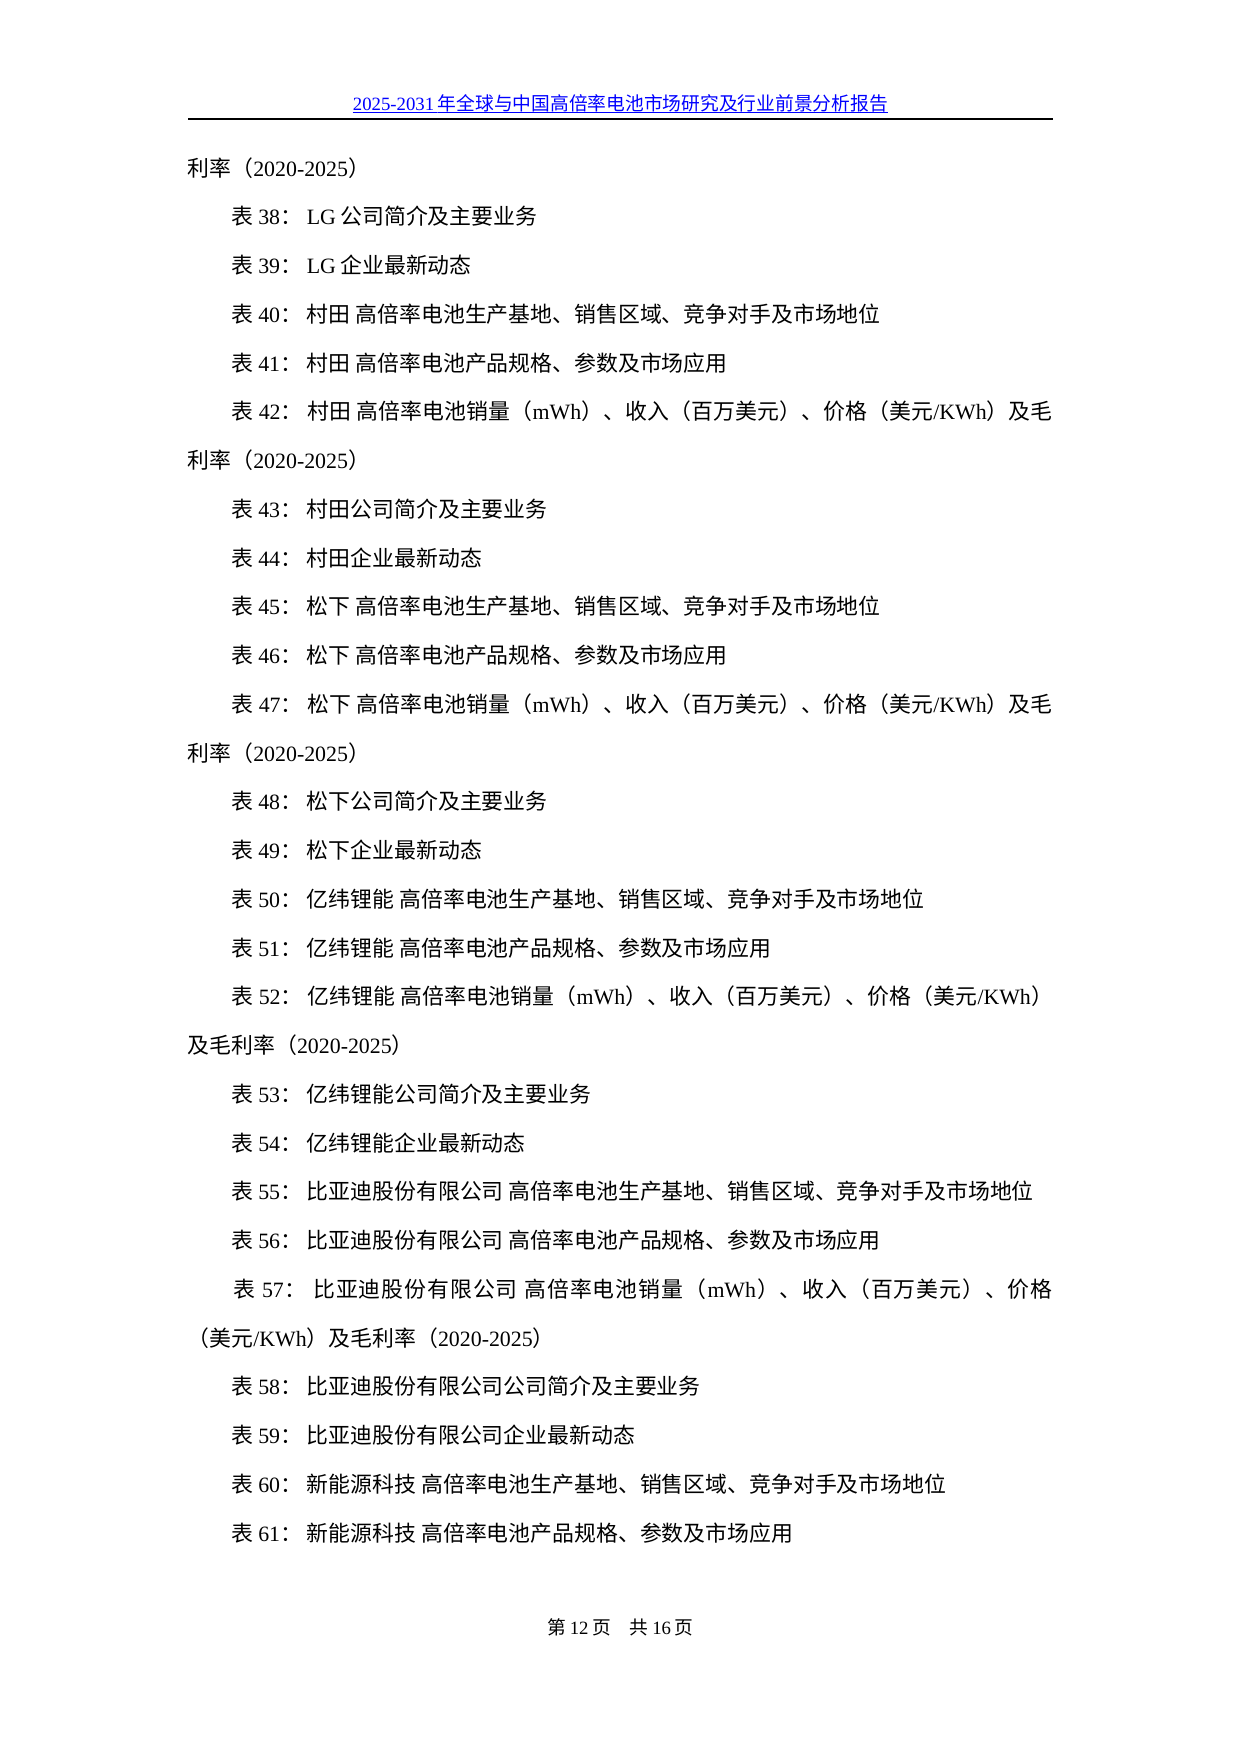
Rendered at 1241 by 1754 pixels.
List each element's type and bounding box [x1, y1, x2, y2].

text [187, 150, 1053, 1548]
